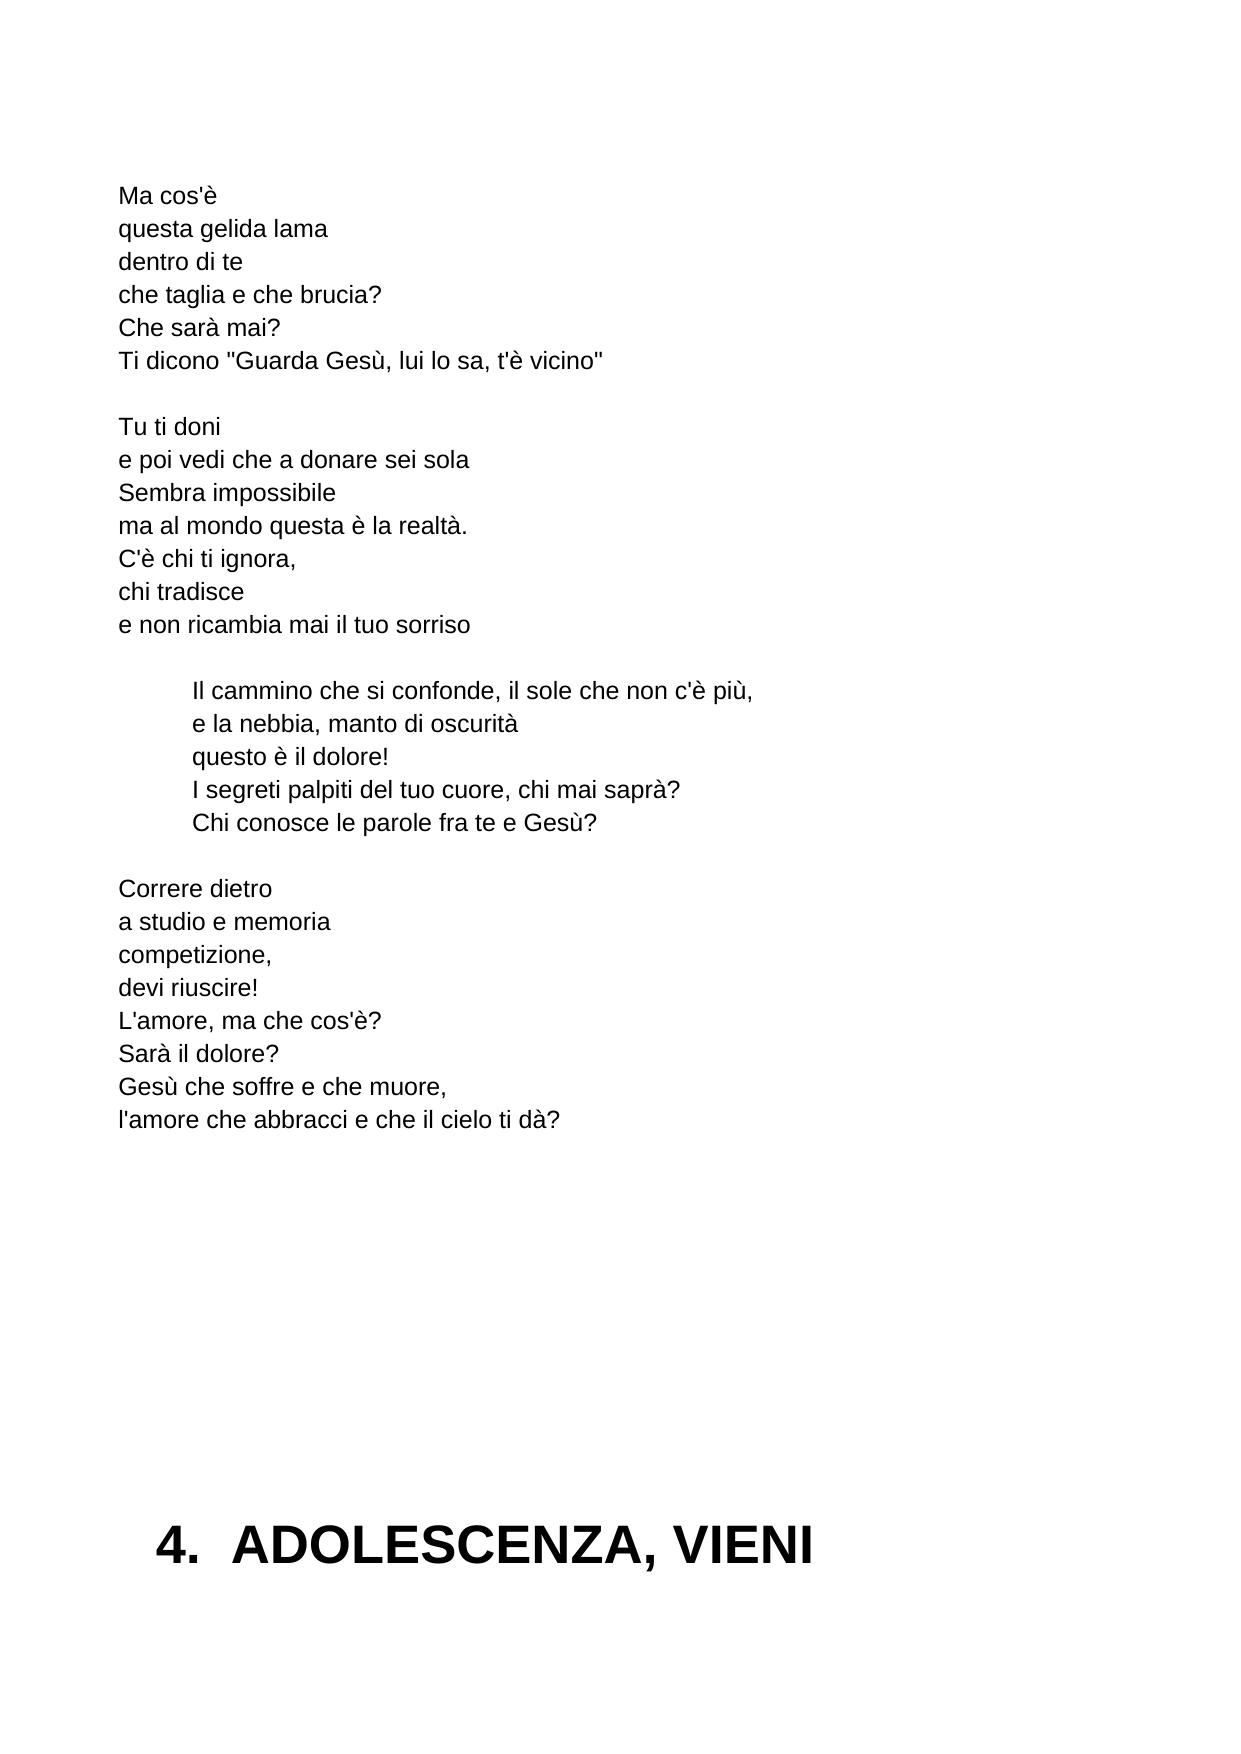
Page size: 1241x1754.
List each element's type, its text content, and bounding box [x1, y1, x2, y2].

text Sarà il dolore? [118, 1039, 1122, 1068]
text I segreti palpiti del tuo cuore, chi mai saprà? [118, 775, 1122, 804]
text e non ricambia mai il tuo sorriso [118, 610, 1122, 639]
text dentro di te [118, 247, 1122, 275]
text chi tradisce [118, 577, 1122, 606]
text Che sarà mai? [118, 313, 1122, 341]
text L'amore, ma che cos'è? [118, 1006, 1122, 1035]
list ADOLESCENZA, VIENI [156, 1512, 1122, 1575]
text competizione, [118, 940, 1122, 969]
text che taglia e che brucia? [118, 280, 1122, 308]
text e poi vedi che a donare sei sola [118, 445, 1122, 473]
text devi riuscire! [118, 973, 1122, 1002]
text Gesù che soffre e che muore, [118, 1072, 1122, 1101]
text Tu ti doni [118, 412, 1122, 441]
text questo è il dolore! [118, 742, 1122, 771]
text C'è chi ti ignora, [118, 544, 1122, 573]
text Correre dietro [118, 874, 1122, 903]
text a studio e memoria [118, 907, 1122, 936]
text Ma cos'è [118, 181, 1122, 209]
text Chi conosce le parole fra te e Gesù? [118, 808, 1122, 837]
text Ti dicono "Guarda Gesù, lui lo sa, t'è vicino" [118, 346, 1122, 374]
text Sembra impossibile [118, 478, 1122, 507]
text Il cammino che si confonde, il sole che non c'è più, [118, 676, 1122, 705]
text questa gelida lama [118, 214, 1122, 242]
text l'amore che abbracci e che il cielo ti dà? [118, 1105, 1122, 1134]
text ma al mondo questa è la realtà. [118, 511, 1122, 539]
text e la nebbia, manto di oscurità [118, 709, 1122, 738]
